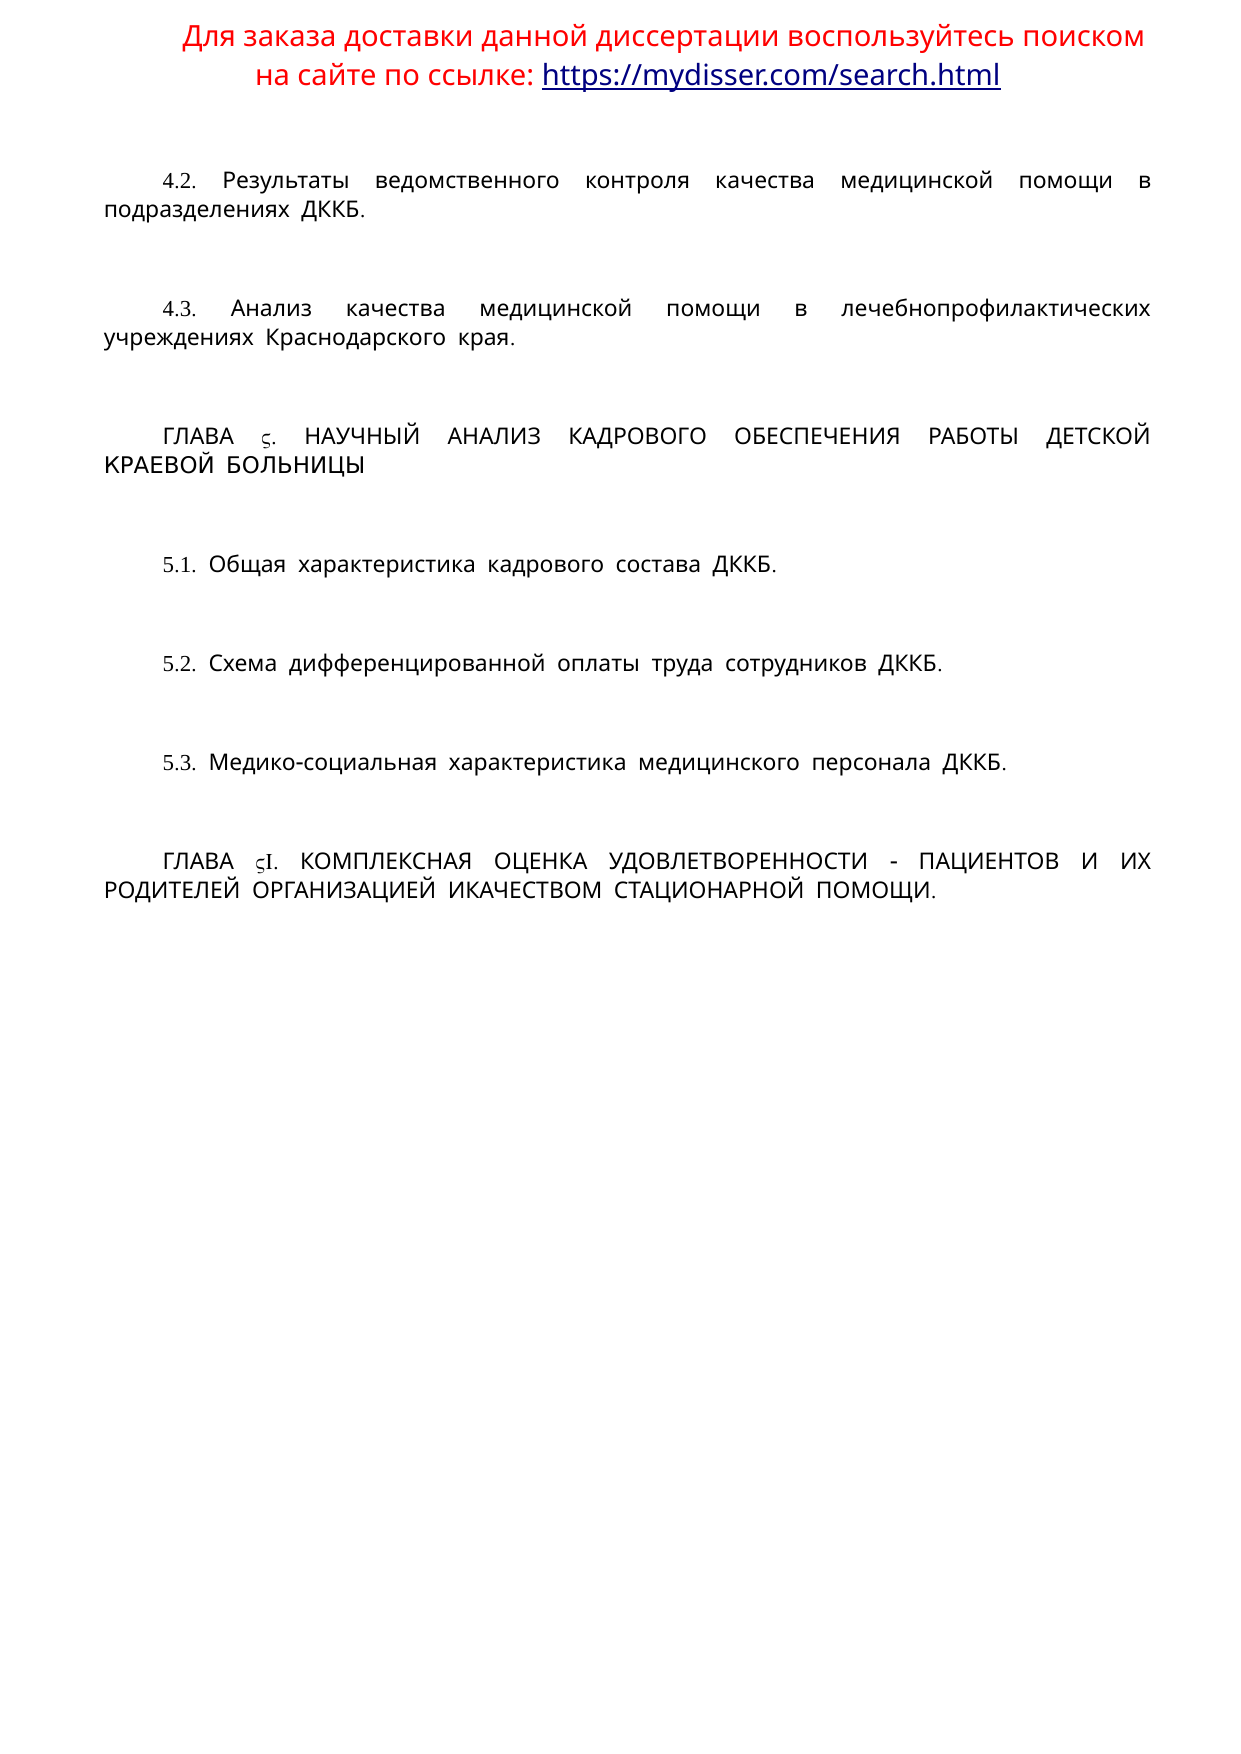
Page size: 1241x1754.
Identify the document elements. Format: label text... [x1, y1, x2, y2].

text 5.2. Схема дифференцированной оплаты труда сотрудников ДККБ. [103, 647, 1152, 676]
text 4.2. Результаты ведомственного контроля качества медицинской помощи в подразделениях ДККБ. [103, 164, 1152, 222]
text 5.1. Общая характеристика кадрового состава ДККБ. [103, 548, 1152, 577]
text ГЛАВА V. НАУЧНЫЙ АНАЛИЗ КАДРОВОГО ОБЕСПЕЧЕНИЯ РАБОТЫ ДЕТСКОЙ КРАЕВОЙ БОЛЬНИЦЫ [103, 420, 1152, 478]
text 5.3. Медико-социальная характеристика медицинского персонала ДККБ. [103, 747, 1152, 775]
text 4.3. Анализ качества медицинской помощи в лечебнопрофилактических учреждениях Краснодарского края. [103, 292, 1152, 350]
text ГЛАВА VI. КОМПЛЕКСНАЯ ОЦЕНКА УДОВЛЕТВОРЕННОСТИ - ПАЦИЕНТОВ И ИХ РОДИТЕЛЕЙ ОРГАНИЗАЦИЕЙ ИКАЧЕСТВОМ СТАЦИОНАРНОЙ ПОМОЩИ. [103, 846, 1152, 903]
